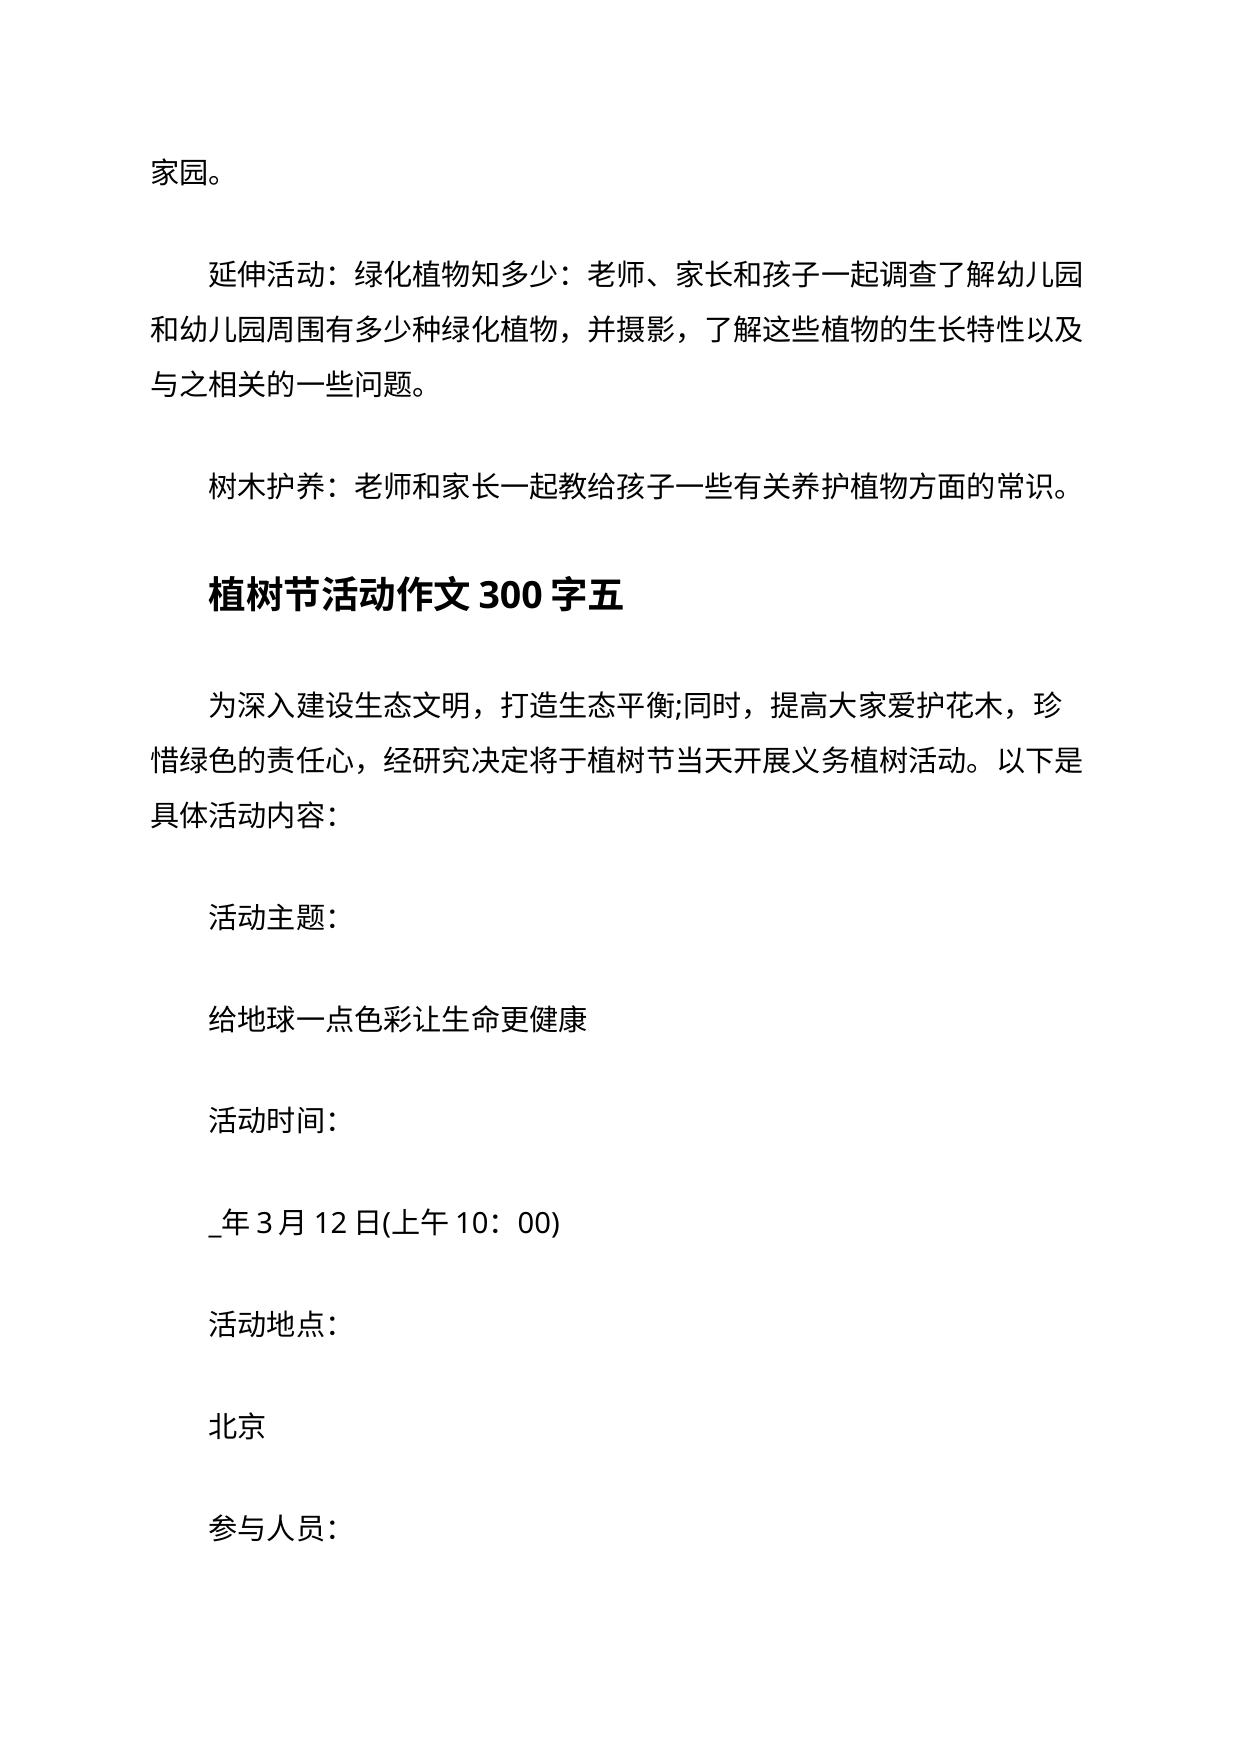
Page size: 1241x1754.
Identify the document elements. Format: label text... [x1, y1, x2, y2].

text 参与人员： [150, 1505, 1090, 1547]
text 活动地点： [150, 1302, 1090, 1344]
text 延伸活动：绿化植物知多少：老师、家长和孩子一起调查了解幼儿园和幼儿园周围有多少种绿化植物，并摄影，了解这些植物的生长特性以及与之相关的一些问题。 [150, 252, 1090, 404]
text 为深入建设生态文明，打造生态平衡;同时，提高大家爱护花木，珍惜绿色的责任心，经研究决定将于植树节当天开展义务植树活动。以下是具体活动内容： [150, 683, 1090, 835]
text 活动时间： [150, 1098, 1090, 1140]
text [150, 150, 1090, 192]
text _年3月12日(上午10：00) [150, 1200, 1090, 1242]
text 树木护养：老师和家长一起教给孩子一些有关养护植物方面的常识。 [150, 463, 1090, 506]
text 植树节活动作文300字五 [150, 565, 1090, 619]
text 给地球一点色彩让生命更健康 [150, 996, 1090, 1038]
text 活动主题： [150, 894, 1090, 937]
text 北京 [150, 1403, 1090, 1446]
